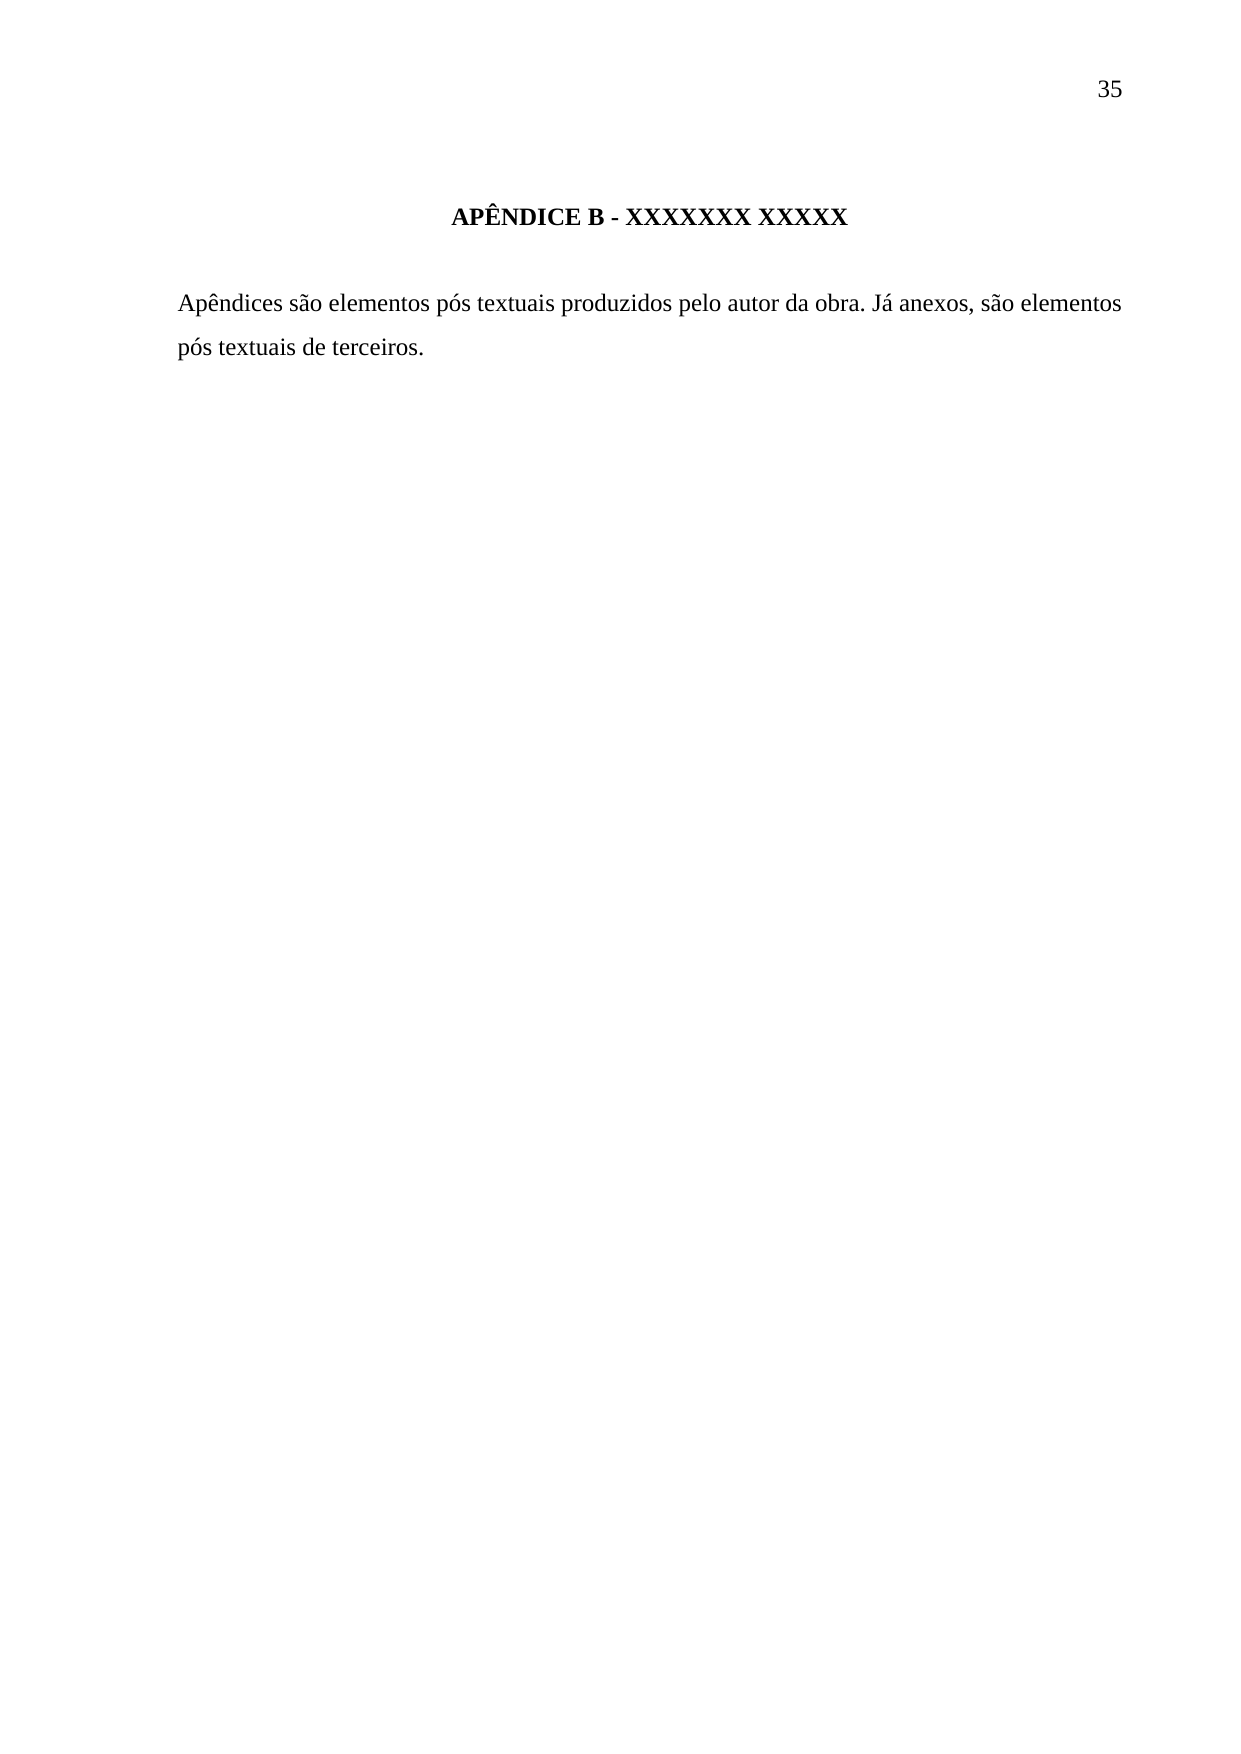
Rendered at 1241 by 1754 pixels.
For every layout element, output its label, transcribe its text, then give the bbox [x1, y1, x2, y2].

text Apêndices são elementos pós textuais produzidos pelo autor da obra. Já anexos, são elementos pós textuais de terceiros. [177, 288, 1122, 360]
subtitle APÊNDICE B - XXXXXXX XXXXX [177, 202, 1122, 231]
